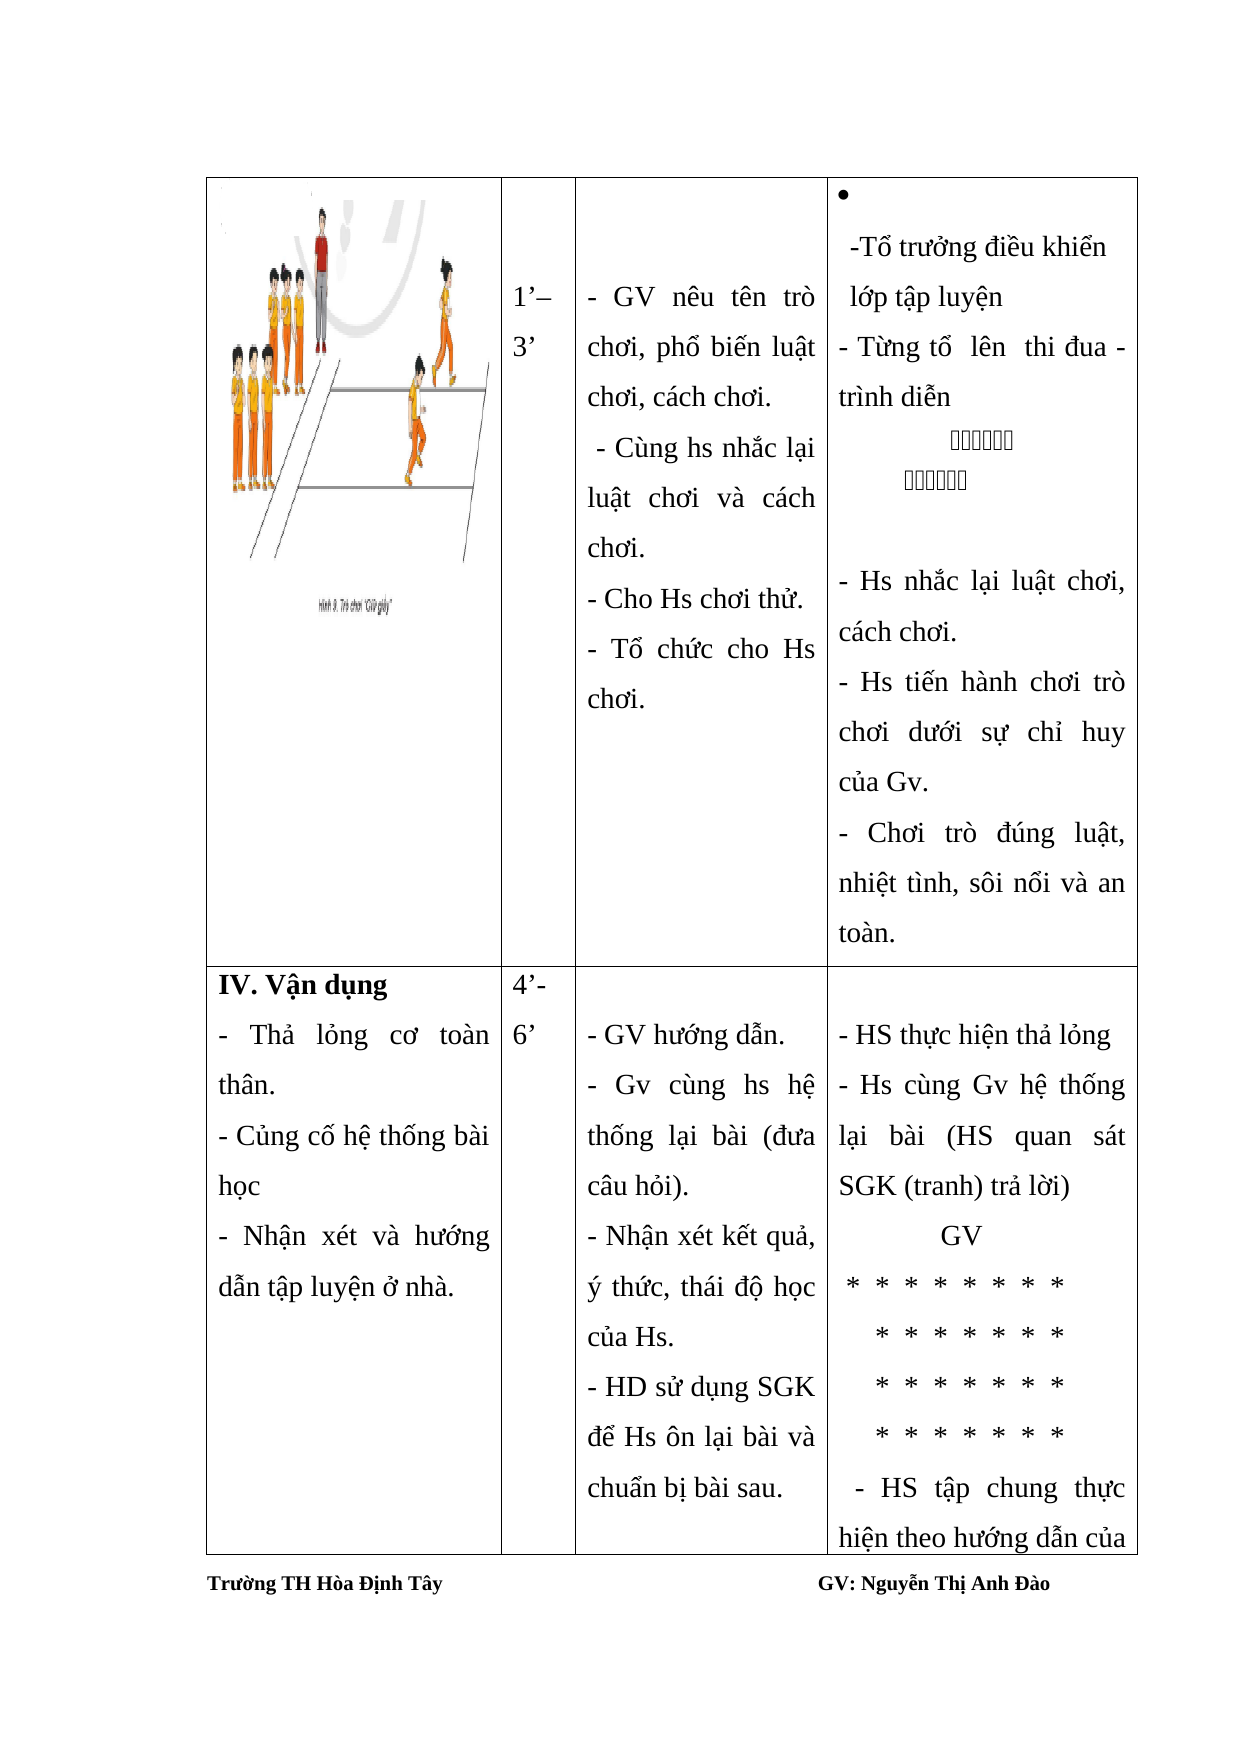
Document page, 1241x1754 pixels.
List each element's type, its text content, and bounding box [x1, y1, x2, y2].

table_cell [828, 967, 1137, 1554]
picture [946, 245, 1024, 320]
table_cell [576, 178, 827, 966]
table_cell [576, 967, 827, 1554]
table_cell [828, 178, 1137, 966]
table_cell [207, 967, 501, 1554]
picture [218, 178, 490, 622]
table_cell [502, 178, 575, 966]
table_cell 4’- 6’ [502, 967, 575, 1554]
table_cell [207, 178, 501, 966]
